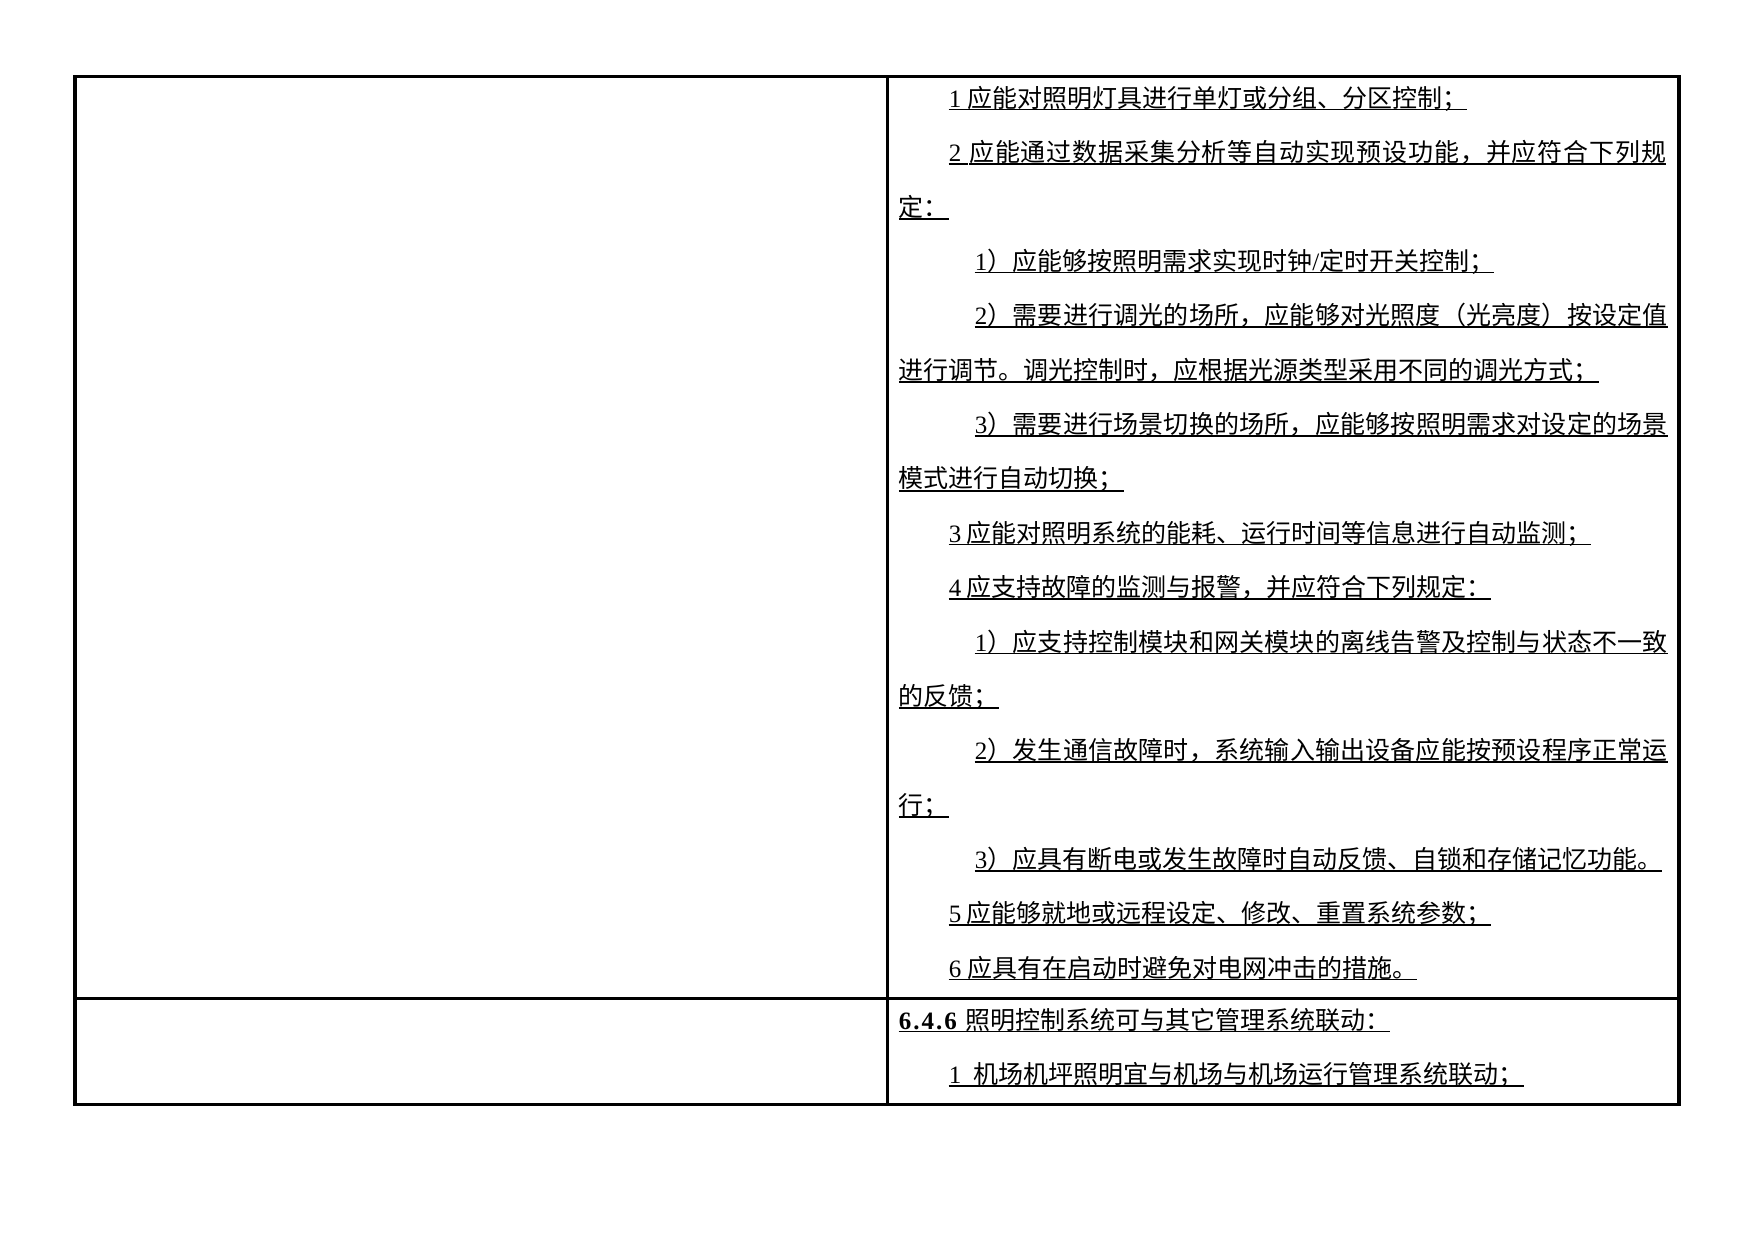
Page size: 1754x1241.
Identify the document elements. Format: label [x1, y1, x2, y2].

table_cell [77, 78, 886, 997]
table_cell [889, 78, 1677, 997]
table_cell [889, 1000, 1677, 1103]
table_cell [77, 1000, 886, 1103]
